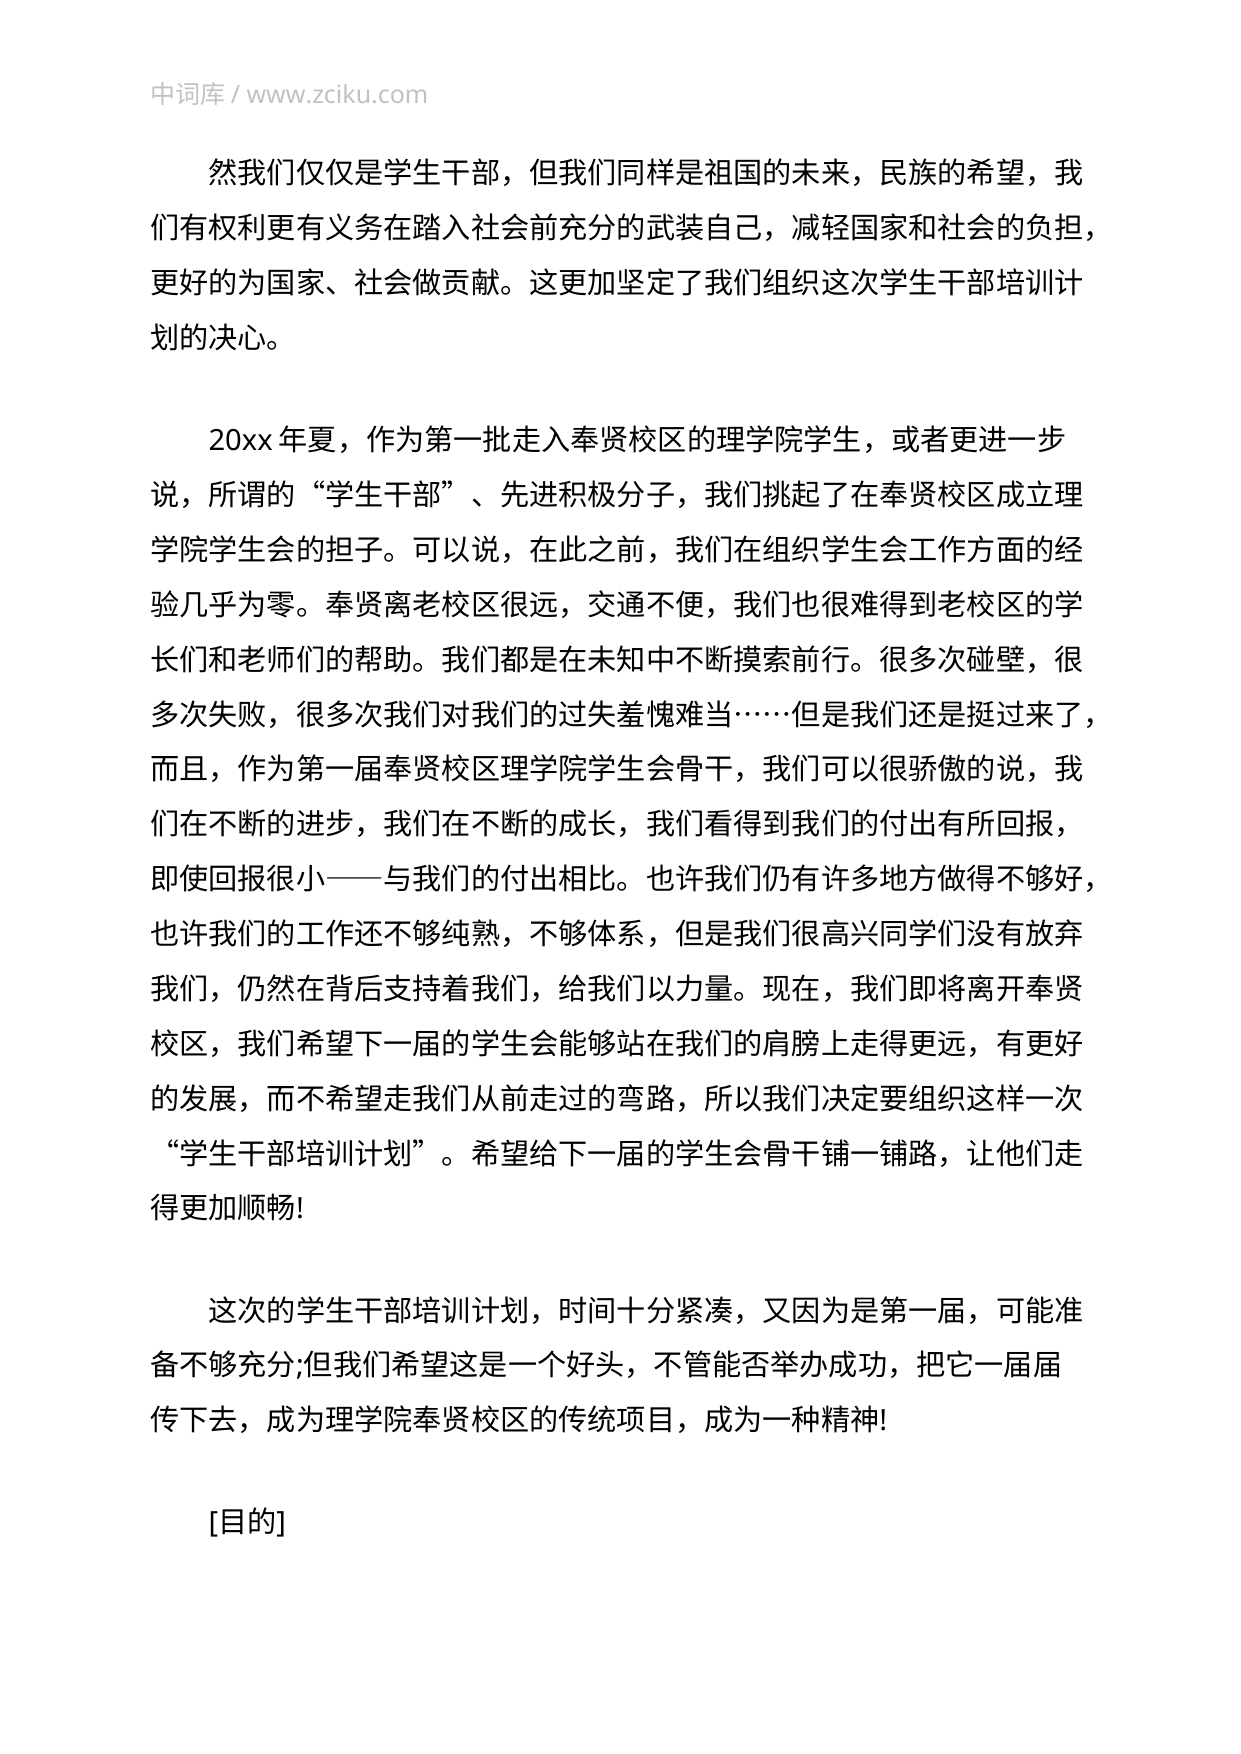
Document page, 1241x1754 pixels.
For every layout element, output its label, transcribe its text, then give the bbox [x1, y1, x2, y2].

text 然我们仅仅是学生干部，但我们同样是祖国的未来，民族的希望，我们有权利更有义务在踏入社会前充分的武装自己，减轻国家和社会的负担，更好的为国家、社会做贡献。这更加坚定了我们组织这次学生干部培训计划的决心。 [150, 150, 1090, 357]
text 这次的学生干部培训计划，时间十分紧凑，又因为是第一届，可能准备不够充分;但我们希望这是一个好头，不管能否举办成功，把它一届届传下去，成为理学院奉贤校区的传统项目，成为一种精神! [150, 1287, 1090, 1439]
text 20xx年夏，作为第一批走入奉贤校区的理学院学生，或者更进一步说，所谓的“学生干部”、先进积极分子，我们挑起了在奉贤校区成立理学院学生会的担子。可以说，在此之前，我们在组织学生会工作方面的经验几乎为零。奉贤离老校区很远，交通不便，我们也很难得到老校区的学长们和老师们的帮助。我们都是在未知中不断摸索前行。很多次碰壁，很多次失败，很多次我们对我们的过失羞愧难当……但是我们还是挺过来了，而且，作为第一届奉贤校区理学院学生会骨干，我们可以很骄傲的说，我们在不断的进步，我们在不断的成长，我们看得到我们的付出有所回报，即使回报很小——与我们的付出相比。也许我们仍有许多地方做得不够好，也许我们的工作还不够纯熟，不够体系，但是我们很高兴同学们没有放弃我们，仍然在背后支持着我们，给我们以力量。现在，我们即将离开奉贤校区，我们希望下一届的学生会能够站在我们的肩膀上走得更远，有更好的发展，而不希望走我们从前走过的弯路，所以我们决定要组织这样一次“学生干部培训计划”。希望给下一届的学生会骨干铺一铺路，让他们走得更加顺畅! [150, 416, 1090, 1227]
text [目的] [150, 1499, 1090, 1541]
